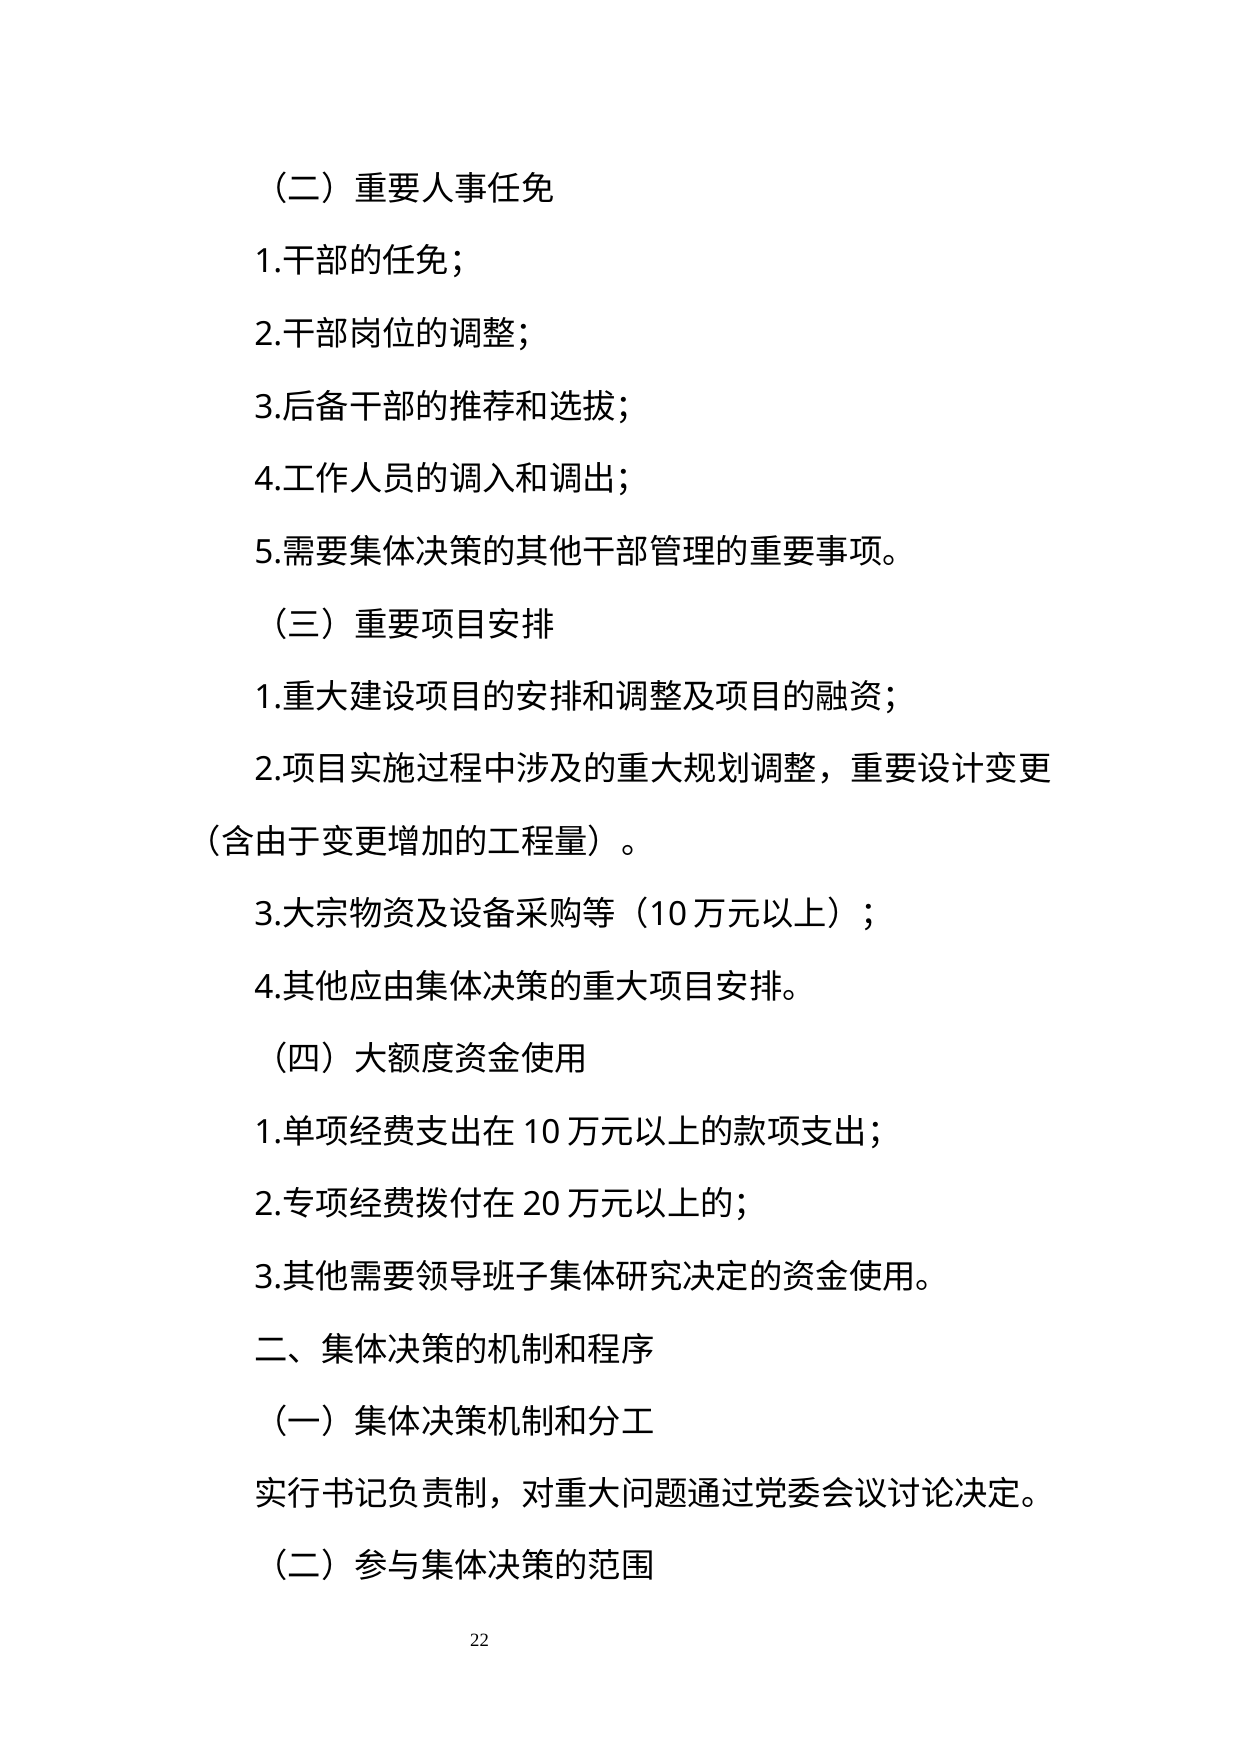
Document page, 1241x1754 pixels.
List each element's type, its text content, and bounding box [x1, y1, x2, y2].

text 1.单项经费支出在10万元以上的款项支出； [187, 1104, 1053, 1153]
text （三）重要项目安排 [187, 597, 1053, 646]
text 2.专项经费拨付在20万元以上的； [187, 1177, 1053, 1226]
text 4.其他应由集体决策的重大项目安排。 [187, 959, 1053, 1008]
text （二）参与集体决策的范围 [187, 1539, 1053, 1587]
text 实行书记负责制，对重大问题通过党委会议讨论决定。 [187, 1467, 1053, 1515]
text 3.大宗物资及设备采购等（10万元以上）； [187, 887, 1053, 935]
text （一）集体决策机制和分工 [187, 1394, 1053, 1443]
text 1.干部的任免； [187, 234, 1053, 283]
text 1.重大建设项目的安排和调整及项目的融资； [187, 669, 1053, 718]
text 3.其他需要领导班子集体研究决定的资金使用。 [187, 1250, 1053, 1298]
text 4.工作人员的调入和调出； [187, 452, 1053, 501]
text 二、集体决策的机制和程序 [187, 1322, 1053, 1371]
text （二）重要人事任免 [187, 162, 1053, 210]
text （四）大额度资金使用 [187, 1032, 1053, 1080]
text 3.后备干部的推荐和选拔； [187, 379, 1053, 428]
text 2.干部岗位的调整； [187, 307, 1053, 355]
text 5.需要集体决策的其他干部管理的重要事项。 [187, 525, 1053, 573]
text 2.项目实施过程中涉及的重大规划调整，重要设计变更（含由于变更增加的工程量）。 [187, 742, 1053, 863]
